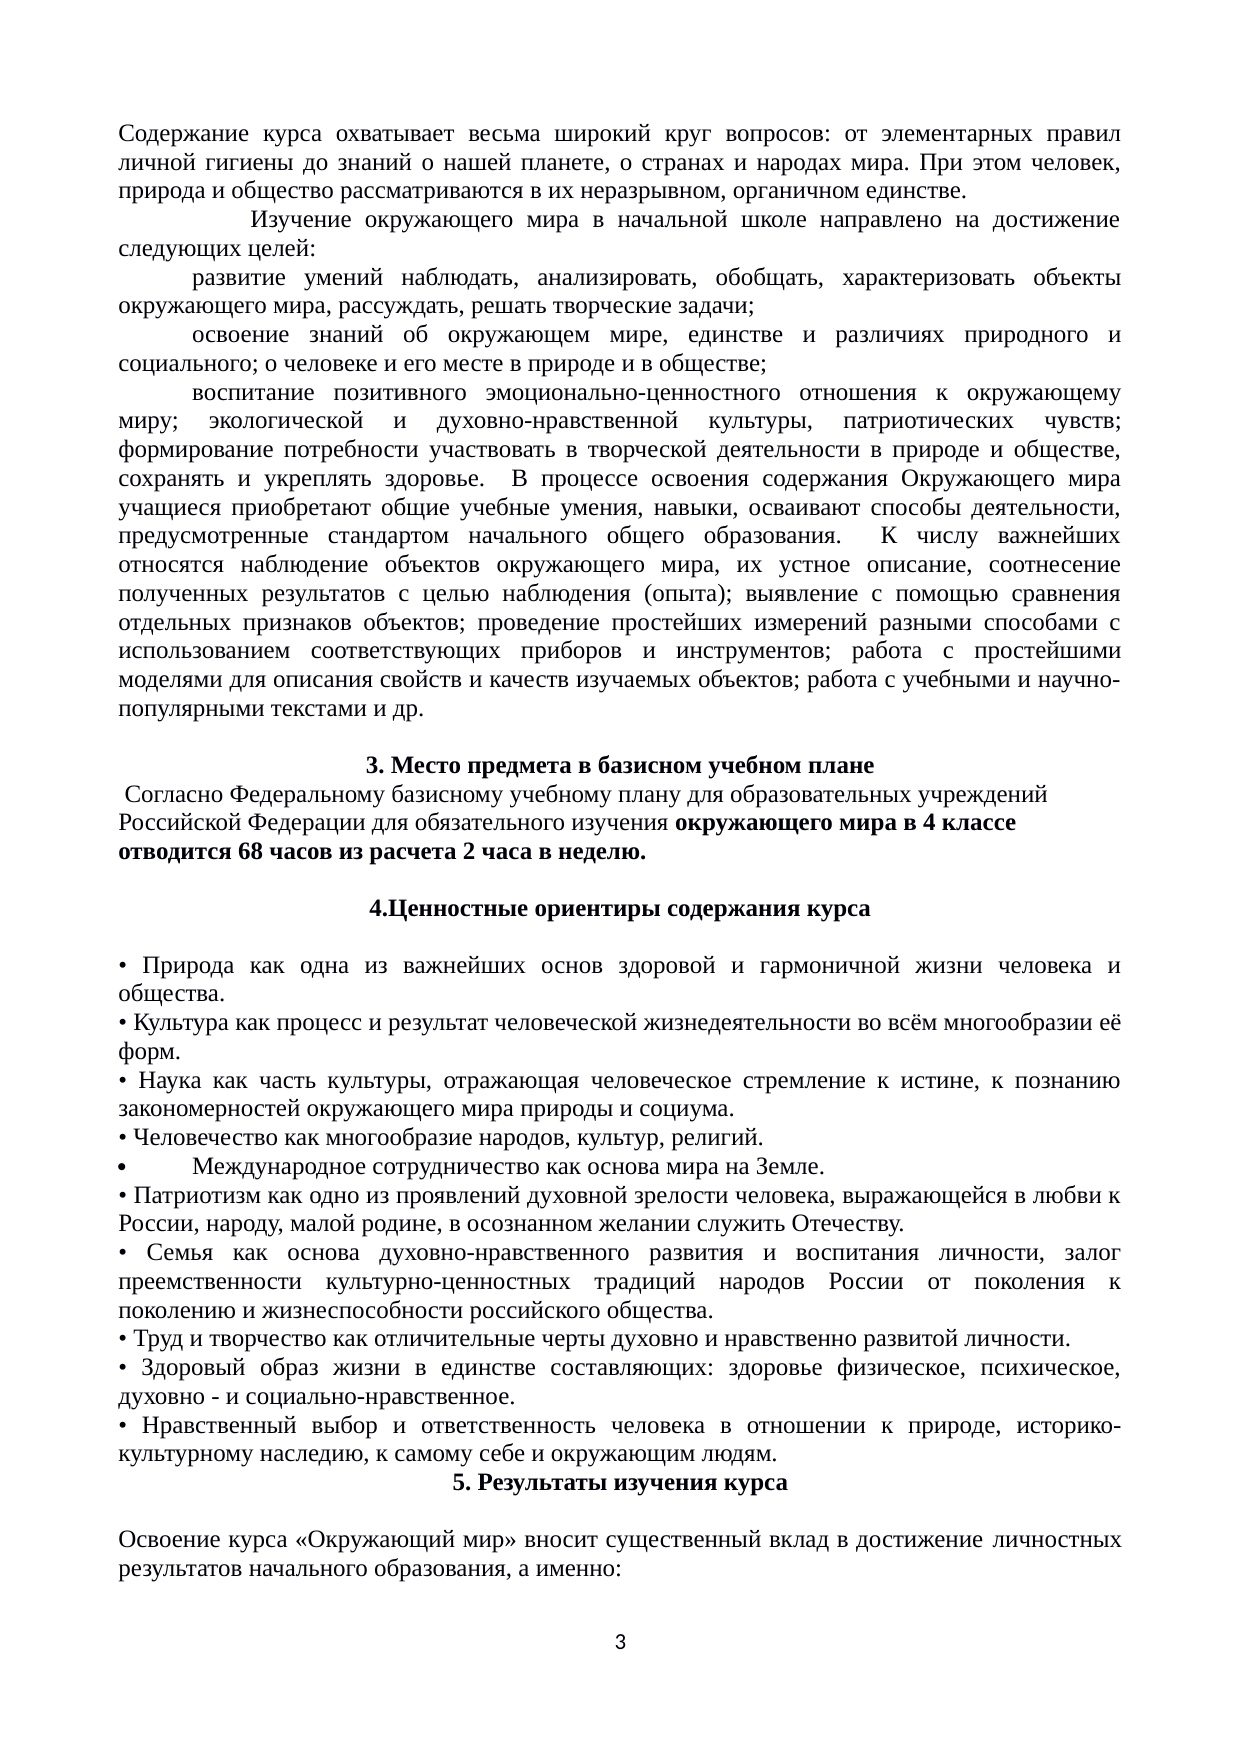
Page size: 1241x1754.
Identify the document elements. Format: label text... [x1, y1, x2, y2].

text • Семья как основа духовно-нравственного развития и воспитания личности, залог преемственности культурно-ценностных традиций народов России от поколения к поколению и жизнеспособности российского общества. [118, 1237, 1122, 1323]
text • Труд и творчество как отличительные черты духовно и нравственно развитой личности. [118, 1323, 1122, 1352]
text 3. Место предмета в базисном учебном плане [118, 750, 1122, 779]
text Содержание курса охватывает весьма широкий круг вопросов: от элементарных правил личной гигиены до знаний о нашей планете, о странах и народах мира. При этом человек, природа и общество рассматриваются в их неразрывном, органичном единстве. [118, 118, 1122, 204]
text Согласно Федеральному базисному учебному плану для образовательных учреждений Российской Федерации для обязательного изучения окружающего мира в 4 классе отводится 68 часов из расчета 2 часа в неделю. [118, 779, 1122, 865]
text Освоение курса «Окружающий мир» вносит существенный вклад в достижение личностных результатов начального образования, а именно: [118, 1524, 1122, 1581]
text • Патриотизм как одно из проявлений духовной зрелости человека, выражающейся в любви к России, народу, малой родине, в осознанном желании служить Отечеству. [118, 1180, 1122, 1237]
text • Природа как одна из важнейших основ здоровой и гармоничной жизни человека и общества. [118, 950, 1122, 1007]
text • Человечество как многообразие народов, культур, религий. [118, 1122, 1122, 1151]
list Международное сотрудничество как основа мира на Земле. [118, 1151, 1122, 1180]
text • Нравственный выбор и ответственность человека в отношении к природе, историко-культурному наследию, к самому себе и окружающим людям. [118, 1410, 1122, 1467]
text • Культура как процесс и результат человеческой жизнедеятельности во всём многообразии её форм. [118, 1007, 1122, 1065]
text • Здоровый образ жизни в единстве составляющих: здоровье физическое, психическое, духовно - и социально-нравственное. [118, 1352, 1122, 1410]
text • Наука как часть культуры, отражающая человеческое стремление к истине, к познанию закономерностей окружающего мира природы и социума. [118, 1065, 1122, 1122]
text 5. Результаты изучения курса [118, 1467, 1122, 1496]
text Изучение окружающего мира в начальной школе направлено на достижение следующих целей: [118, 204, 1122, 262]
text воспитание позитивного эмоционально-ценностного отношения к окружающему миру; экологической и духовно-нравственной культуры, патриотических чувств; формирование потребности участвовать в творческой деятельности в природе и обществе, сохранять и укреплять здоровье. В процессе освоения содержания Окружающего мира учащиеся приобретают общие учебные умения, навыки, осваивают способы деятельности, предусмотренные стандартом начального общего образования. К числу важнейших относятся наблюдение объектов окружающего мира, их устное описание, соотнесение полученных результатов с целью наблюдения (опыта); выявление с помощью сравнения отдельных признаков объектов; проведение простейших измерений разными способами с использованием соответствующих приборов и инструментов; работа с простейшими моделями для описания свойств и качеств изучаемых объектов; работа с учебными и научно-популярными текстами и др. [118, 377, 1122, 722]
text развитие умений наблюдать, анализировать, обобщать, характеризовать объекты окружающего мира, рассуждать, решать творческие задачи; [118, 262, 1122, 319]
text 4.Ценностные ориентиры содержания курса [118, 893, 1122, 922]
text освоение знаний об окружающем мире, единстве и различиях природного и социального; о человеке и его месте в природе и в обществе; [118, 319, 1122, 377]
